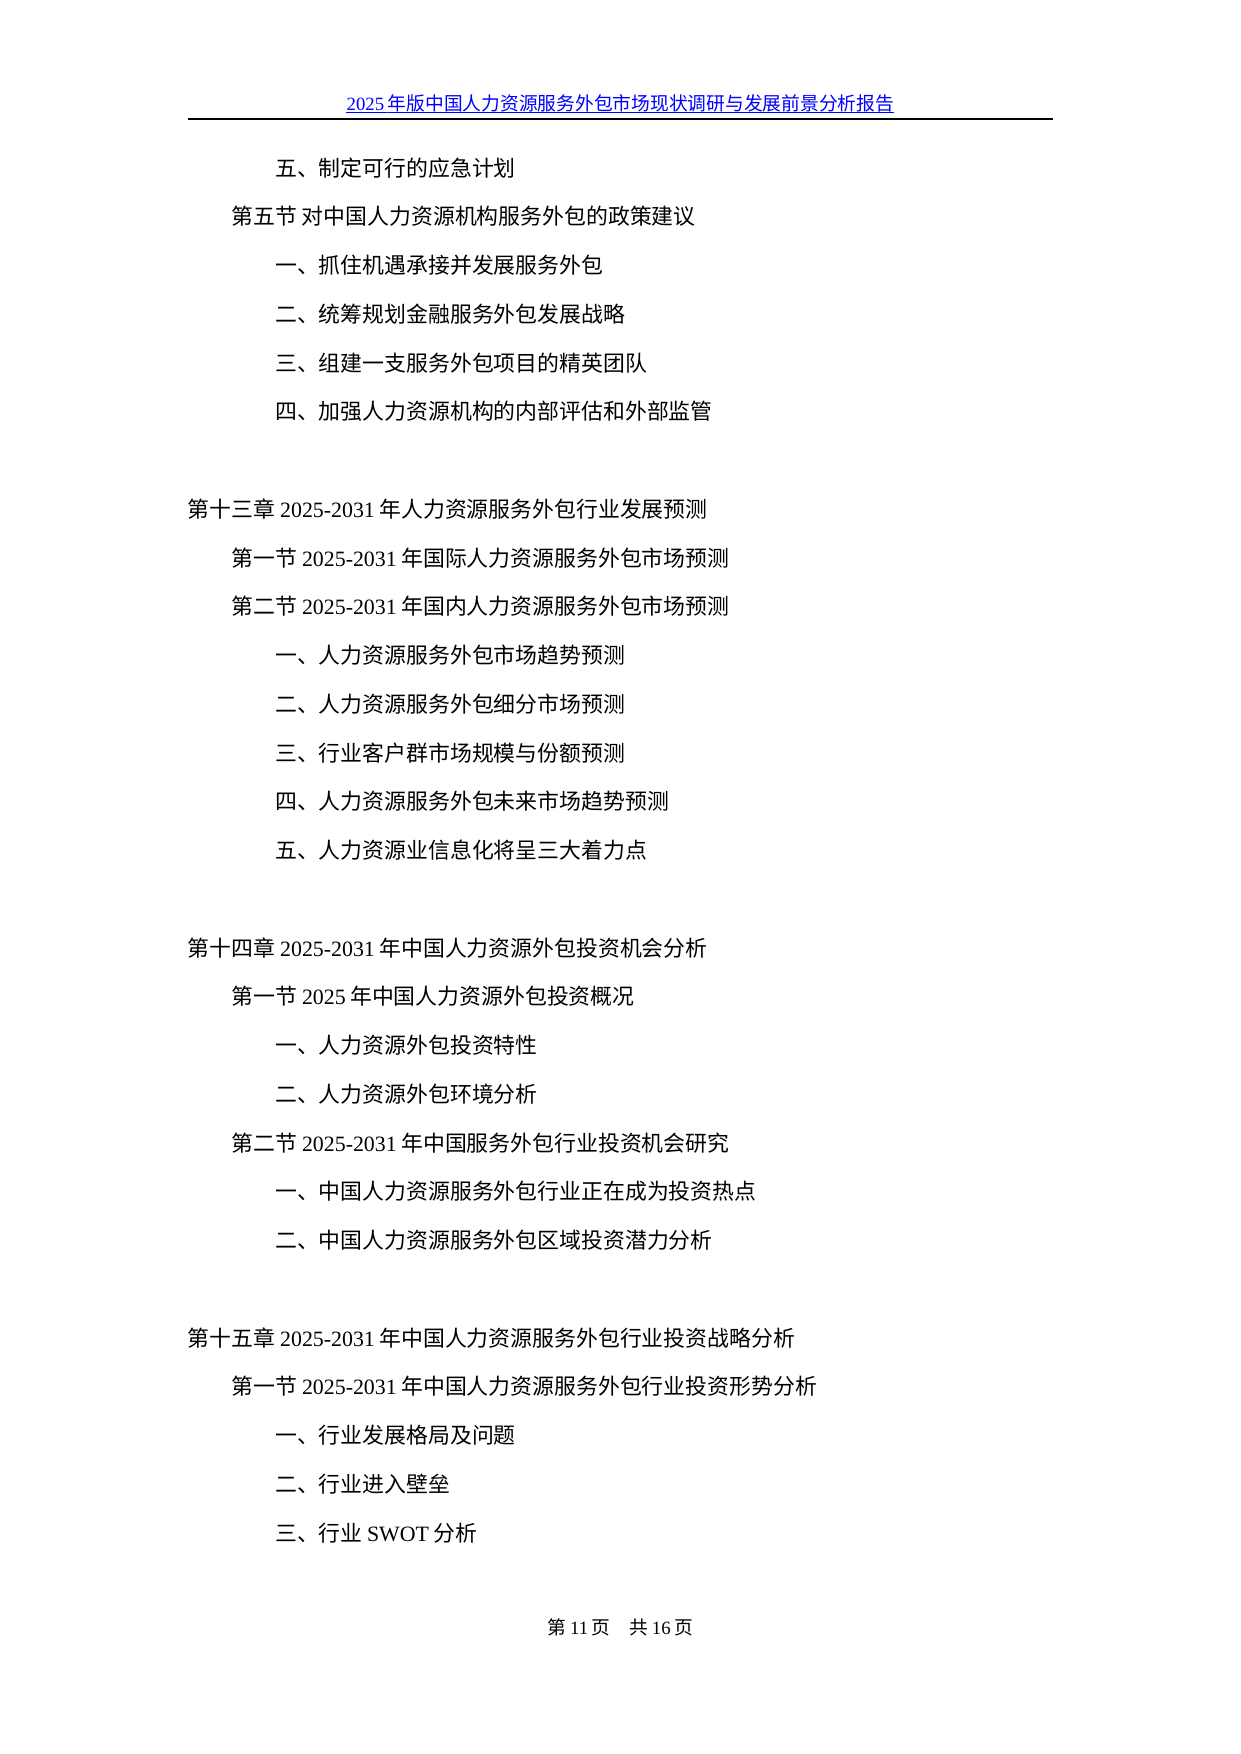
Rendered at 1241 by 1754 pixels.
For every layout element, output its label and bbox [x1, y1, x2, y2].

text [187, 150, 1053, 1548]
